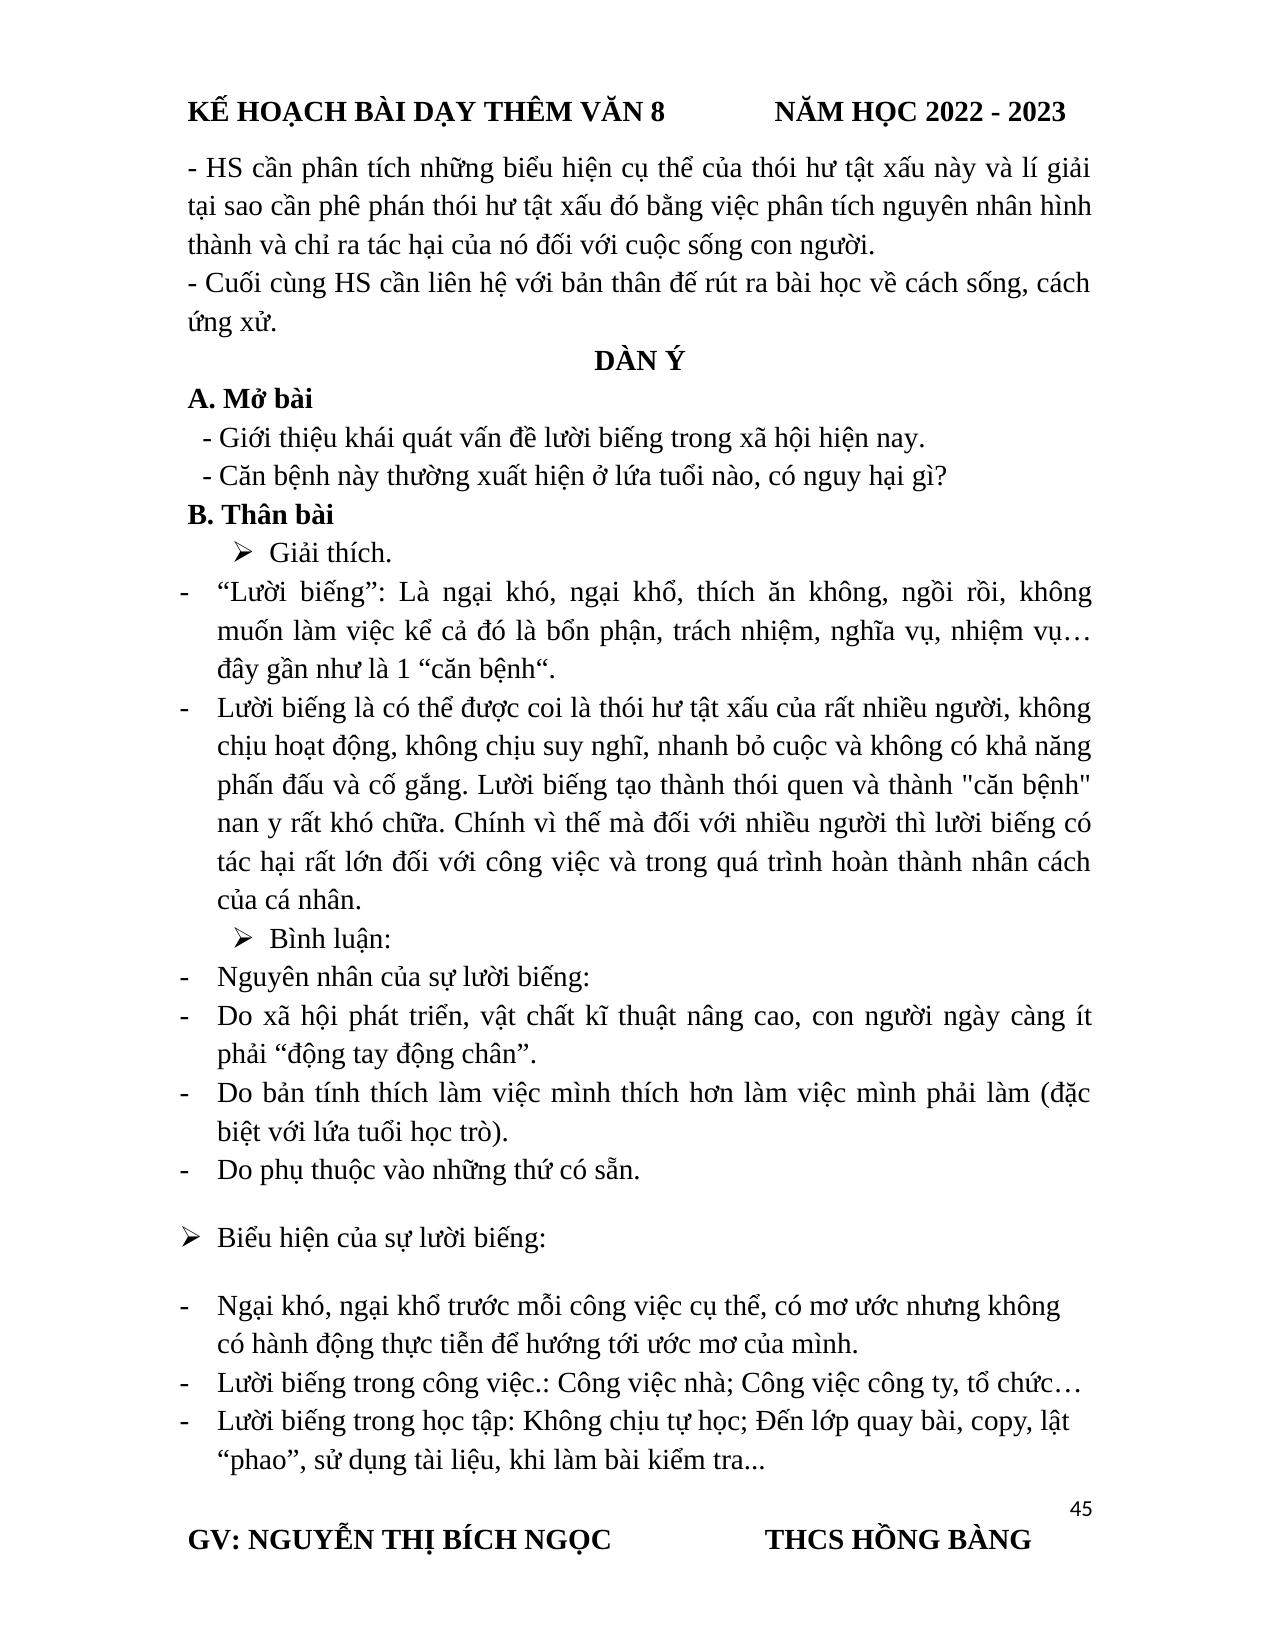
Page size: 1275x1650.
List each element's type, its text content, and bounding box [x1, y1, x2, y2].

list Lười biếng là có thể được coi là thói hư tật xấu của rất nhiều người, không chịu hoạt động, không chịu suy nghĩ, nhanh bỏ cuộc và không có khả năng phấn đấu và cố gắng. Lười biếng tạo thành thói quen và thành "căn bệnh" nan y rất khó chữa. Chính vì thế mà đối với nhiều người thì lười biếng có tác hại rất lớn đối với công việc và trong quá trình hoàn thành nhân cách của cá nhân. [179, 690, 1093, 916]
list Lười biếng trong học tập: Không chịu tự học; Đến lớp quay bài, copy, lật “phao”, sử dụng tài liệu, khi làm bài kiểm tra... [179, 1403, 1093, 1476]
list Giải thích. [232, 535, 1093, 569]
text - Giới thiệu khái quát vấn đề lười biếng trong xã hội hiện nay. [202, 420, 1093, 453]
text B. Thân bài [187, 497, 1093, 530]
text - Cuối cùng HS cần liên hệ với bản thân đế rút ra bài học về cách sống, cách ứng xử. [187, 266, 1093, 338]
list “Lười biếng”: Là ngại khó, ngại khổ, thích ăn không, ngồi rồi, không muốn làm việc kể cả đó là bổn phận, trách nhiệm, nghĩa vụ, nhiệm vụ… đây gần như là 1 “căn bệnh“. [179, 574, 1093, 685]
list Do phụ thuộc vào những thứ có sẵn. [179, 1152, 1093, 1186]
text - Căn bệnh này thường xuất hiện ở lứa tuổi nào, có nguy hại gì? [202, 458, 1093, 492]
text A. Mở bài [187, 381, 1093, 415]
list Biểu hiện của sự lười biếng: [179, 1220, 1093, 1254]
text DÀN Ý [187, 343, 1093, 376]
list Ngại khó, ngại khổ trước mỗi công việc cụ thể, có mơ ước nhưng không có hành động thực tiễn để hướng tới ước mơ của mình. [179, 1288, 1093, 1360]
list Do bản tính thích làm việc mình thích hơn làm việc mình phải làm (đặc biệt với lứa tuổi học trò). [179, 1075, 1093, 1147]
list Nguyên nhân của sự lười biếng: [179, 959, 1093, 993]
list Do xã hội phát triển, vật chất kĩ thuật nâng cao, con người ngày càng ít phải “động tay động chân”. [179, 998, 1093, 1070]
list Lười biếng trong công việc.: Công việc nhà; Công việc công ty, tổ chức… [179, 1365, 1093, 1398]
list Bình luận: [232, 921, 1093, 954]
text - HS cần phân tích những biểu hiện cụ thể của thói hư tật xấu này và lí giải tại sao cần phê phán thói hư tật xấu đó bằng việc phân tích nguyên nhân hình thành và chỉ ra tác hại của nó đối với cuộc sống con người. [187, 150, 1093, 261]
